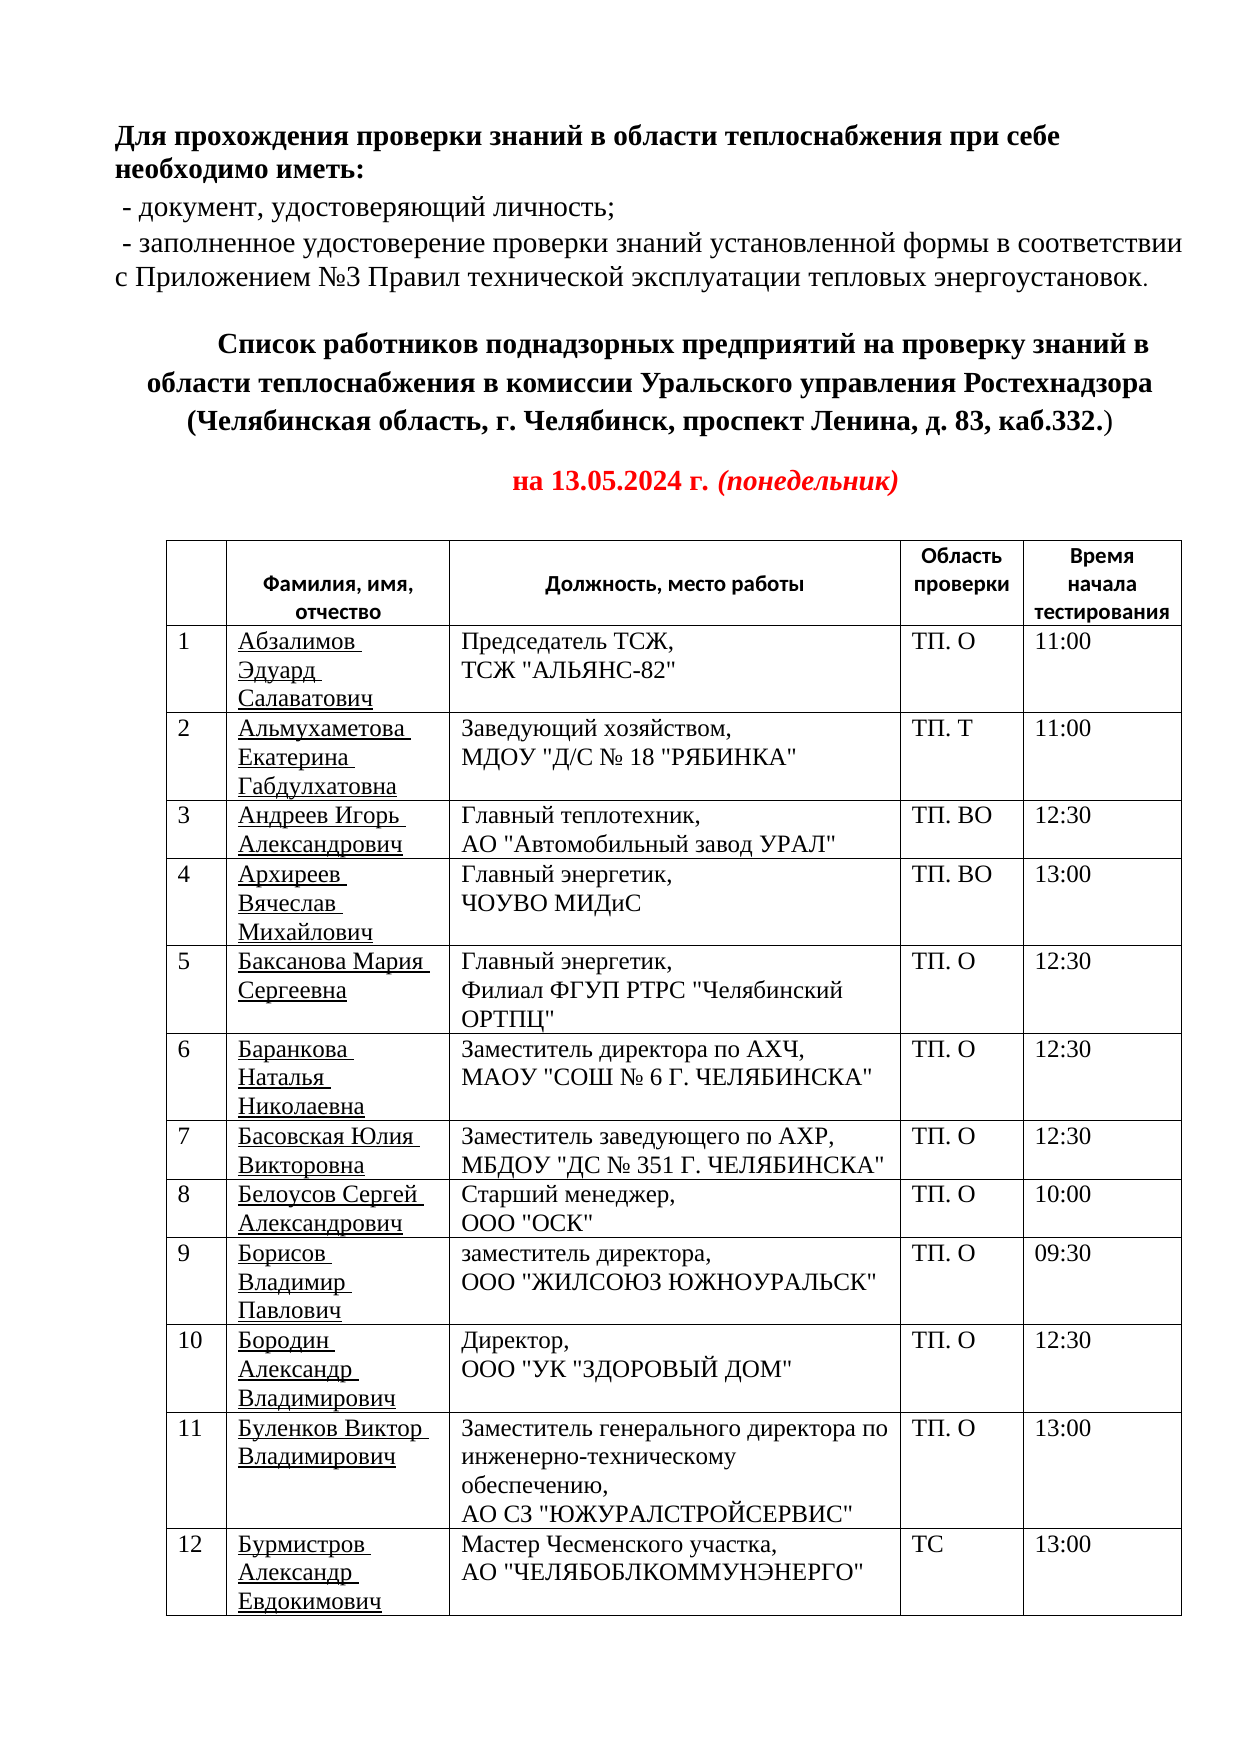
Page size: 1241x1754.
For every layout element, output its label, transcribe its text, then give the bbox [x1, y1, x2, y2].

table_cell 12:30 [1024, 1121, 1181, 1178]
table_cell 1 [167, 626, 226, 712]
table_cell ТП. О [901, 946, 1023, 1033]
table_cell 12:30 [1024, 1034, 1181, 1120]
table_cell 7 [167, 1121, 226, 1178]
table_header Время начала тестирования [1024, 541, 1181, 625]
table_cell Бородин Александр Владимирович [227, 1325, 449, 1412]
table_cell Заведующий хозяйством, МДОУ "Д/С № 18 "РЯБИНКА" [450, 713, 900, 799]
table_cell 13:00 [1024, 1413, 1181, 1528]
table_cell Главный энергетик, ЧОУВО МИДиС [450, 859, 900, 945]
table_cell 11:00 [1024, 626, 1181, 712]
table_cell Борисов Владимир Павлович [227, 1238, 449, 1324]
table_cell Архиреев Вячеслав Михайлович [227, 859, 449, 945]
table_cell Председатель ТСЖ, ТСЖ "АЛЬЯНС-82" [450, 626, 900, 712]
table_cell 13:00 [1024, 859, 1181, 945]
table_header Область проверки [901, 541, 1023, 625]
table_cell 12:30 [1024, 946, 1181, 1033]
table_cell Директор, ООО "УК "ЗДОРОВЫЙ ДОМ" [450, 1325, 900, 1412]
table_cell Белоусов Сергей Александрович [227, 1180, 449, 1237]
table_cell 3 [167, 801, 226, 858]
table_cell ТП. ВО [901, 859, 1023, 945]
table_cell Баранкова Наталья Николаевна [227, 1034, 449, 1120]
table_cell ТП. О [901, 1180, 1023, 1237]
table_cell 12 [167, 1529, 226, 1615]
table_cell 10 [167, 1325, 226, 1412]
table_header Для прохождения проверки знаний в области теплоснабжения при себе необходимо иметь: [103, 118, 1196, 185]
table_cell Заместитель заведующего по АХР, МБДОУ "ДС № 351 Г. ЧЕЛЯБИНСКА" [450, 1121, 900, 1178]
table_header Фамилия, имя, отчество [227, 541, 449, 625]
table_cell Андреев Игорь Александрович [227, 801, 449, 858]
table_cell ТС [901, 1529, 1023, 1615]
table_cell 11:00 [1024, 713, 1181, 799]
table_cell ТП. О [901, 626, 1023, 712]
table_cell Список работников поднадзорных предприятий на проверку знаний в области теплоснабжения в комиссии Уральского управления Ростехнадзора (Челябинская область, г. Челябинск, проспект Ленина, д. 83, каб.332.) на 13.05.2024 г. (понедельник) [103, 326, 1196, 496]
table_cell 10:00 [1024, 1180, 1181, 1237]
table_cell ТП. ВО [901, 801, 1023, 858]
table_cell ТП. О [901, 1238, 1023, 1324]
table_cell 5 [167, 946, 226, 1033]
table_cell Заместитель директора по АХЧ, МАОУ "СОШ № 6 Г. ЧЕЛЯБИНСКА" [450, 1034, 900, 1120]
table_cell 12:30 [1024, 1325, 1181, 1412]
table_cell - документ, удостоверяющий личность; [103, 185, 1196, 226]
table_cell Бурмистров Александр Евдокимович [227, 1529, 449, 1615]
table_cell ТП. О [901, 1325, 1023, 1412]
table_cell - заполненное удостоверение проверки знаний установленной формы в соответствии с Приложением №3 Правил технической эксплуатации тепловых энергоустановок. [103, 226, 1196, 326]
table_cell Буленков Виктор Владимирович [227, 1413, 449, 1528]
table_cell 8 [167, 1180, 226, 1237]
table_header [167, 541, 226, 625]
table_cell Старший менеджер, ООО "ОСК" [450, 1180, 900, 1237]
table_header Должность, место работы [450, 541, 900, 625]
table_cell 13:00 [1024, 1529, 1181, 1615]
table_cell Альмухаметова Екатерина Габдулхатовна [227, 713, 449, 799]
table_cell 12:30 [1024, 801, 1181, 858]
table_cell 4 [167, 859, 226, 945]
table_cell заместитель директора, ООО "ЖИЛСОЮЗ ЮЖНОУРАЛЬСК" [450, 1238, 900, 1324]
table_cell ТП. О [901, 1121, 1023, 1178]
table_cell 2 [167, 713, 226, 799]
table_cell ТП. Т [901, 713, 1023, 799]
table_cell Заместитель генерального директора по инженерно-техническому обеспечению, АО СЗ "ЮЖУРАЛСТРОЙСЕРВИС" [450, 1413, 900, 1528]
table_cell 9 [167, 1238, 226, 1324]
table_cell ТП. О [901, 1034, 1023, 1120]
table_cell Главный энергетик, Филиал ФГУП РТРС "Челябинский ОРТПЦ" [450, 946, 900, 1033]
table_cell Баксанова Мария Сергеевна [227, 946, 449, 1033]
table_cell Главный теплотехник, АО "Автомобильный завод УРАЛ" [450, 801, 900, 858]
table_cell Басовская Юлия Викторовна [227, 1121, 449, 1178]
table_cell 09:30 [1024, 1238, 1181, 1324]
table_cell ТП. О [901, 1413, 1023, 1528]
table_cell 6 [167, 1034, 226, 1120]
table_cell 11 [167, 1413, 226, 1528]
table_cell Абзалимов Эдуард Салаватович [227, 626, 449, 712]
table_cell Мастер Чесменского участка, АО "ЧЕЛЯБОБЛКОММУНЭНЕРГО" [450, 1529, 900, 1615]
